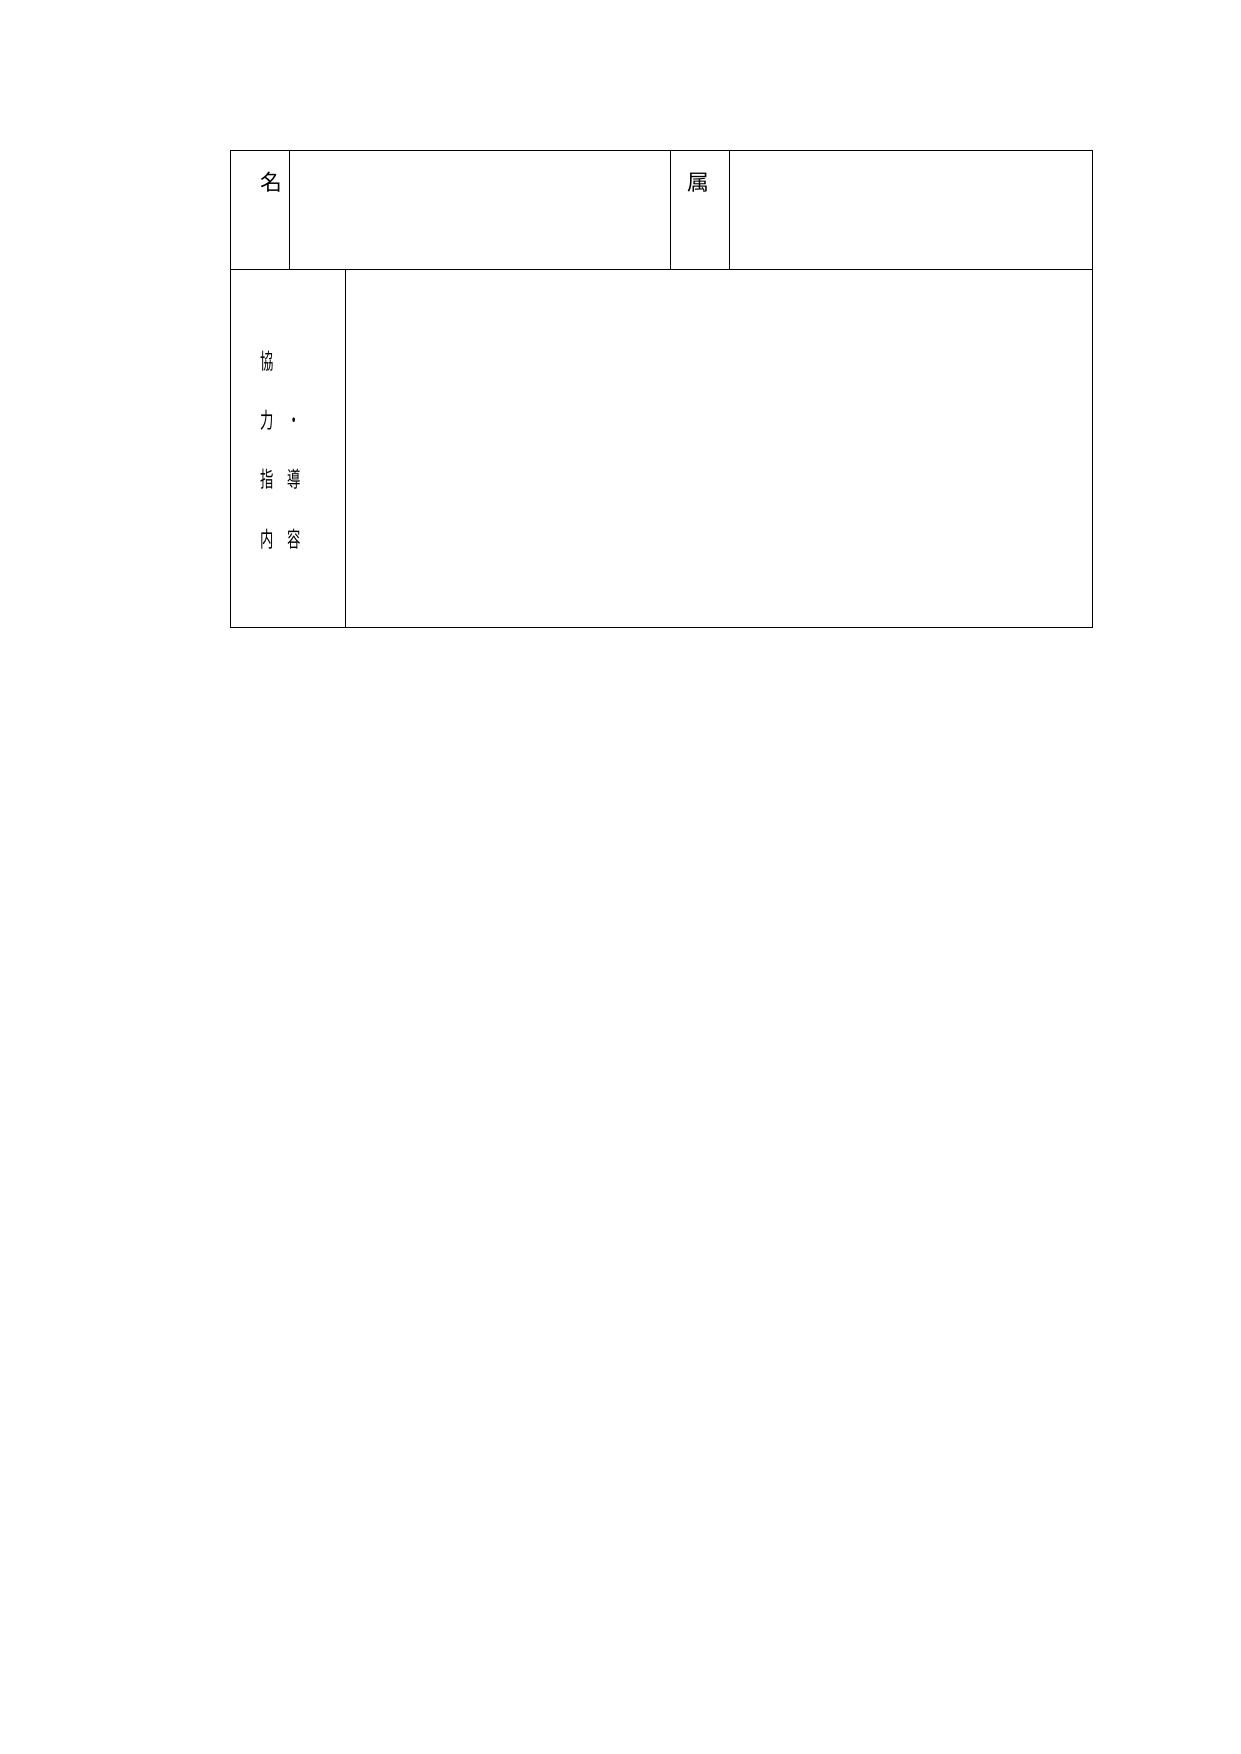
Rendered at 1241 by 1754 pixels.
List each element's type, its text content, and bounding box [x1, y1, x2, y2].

table_header 所属 [671, 151, 729, 269]
table_header [730, 151, 1092, 269]
table_cell [346, 270, 1092, 627]
table_header [290, 151, 670, 269]
table_header 氏名 [231, 151, 289, 269]
table_cell 協力・指導内容 [231, 270, 345, 627]
